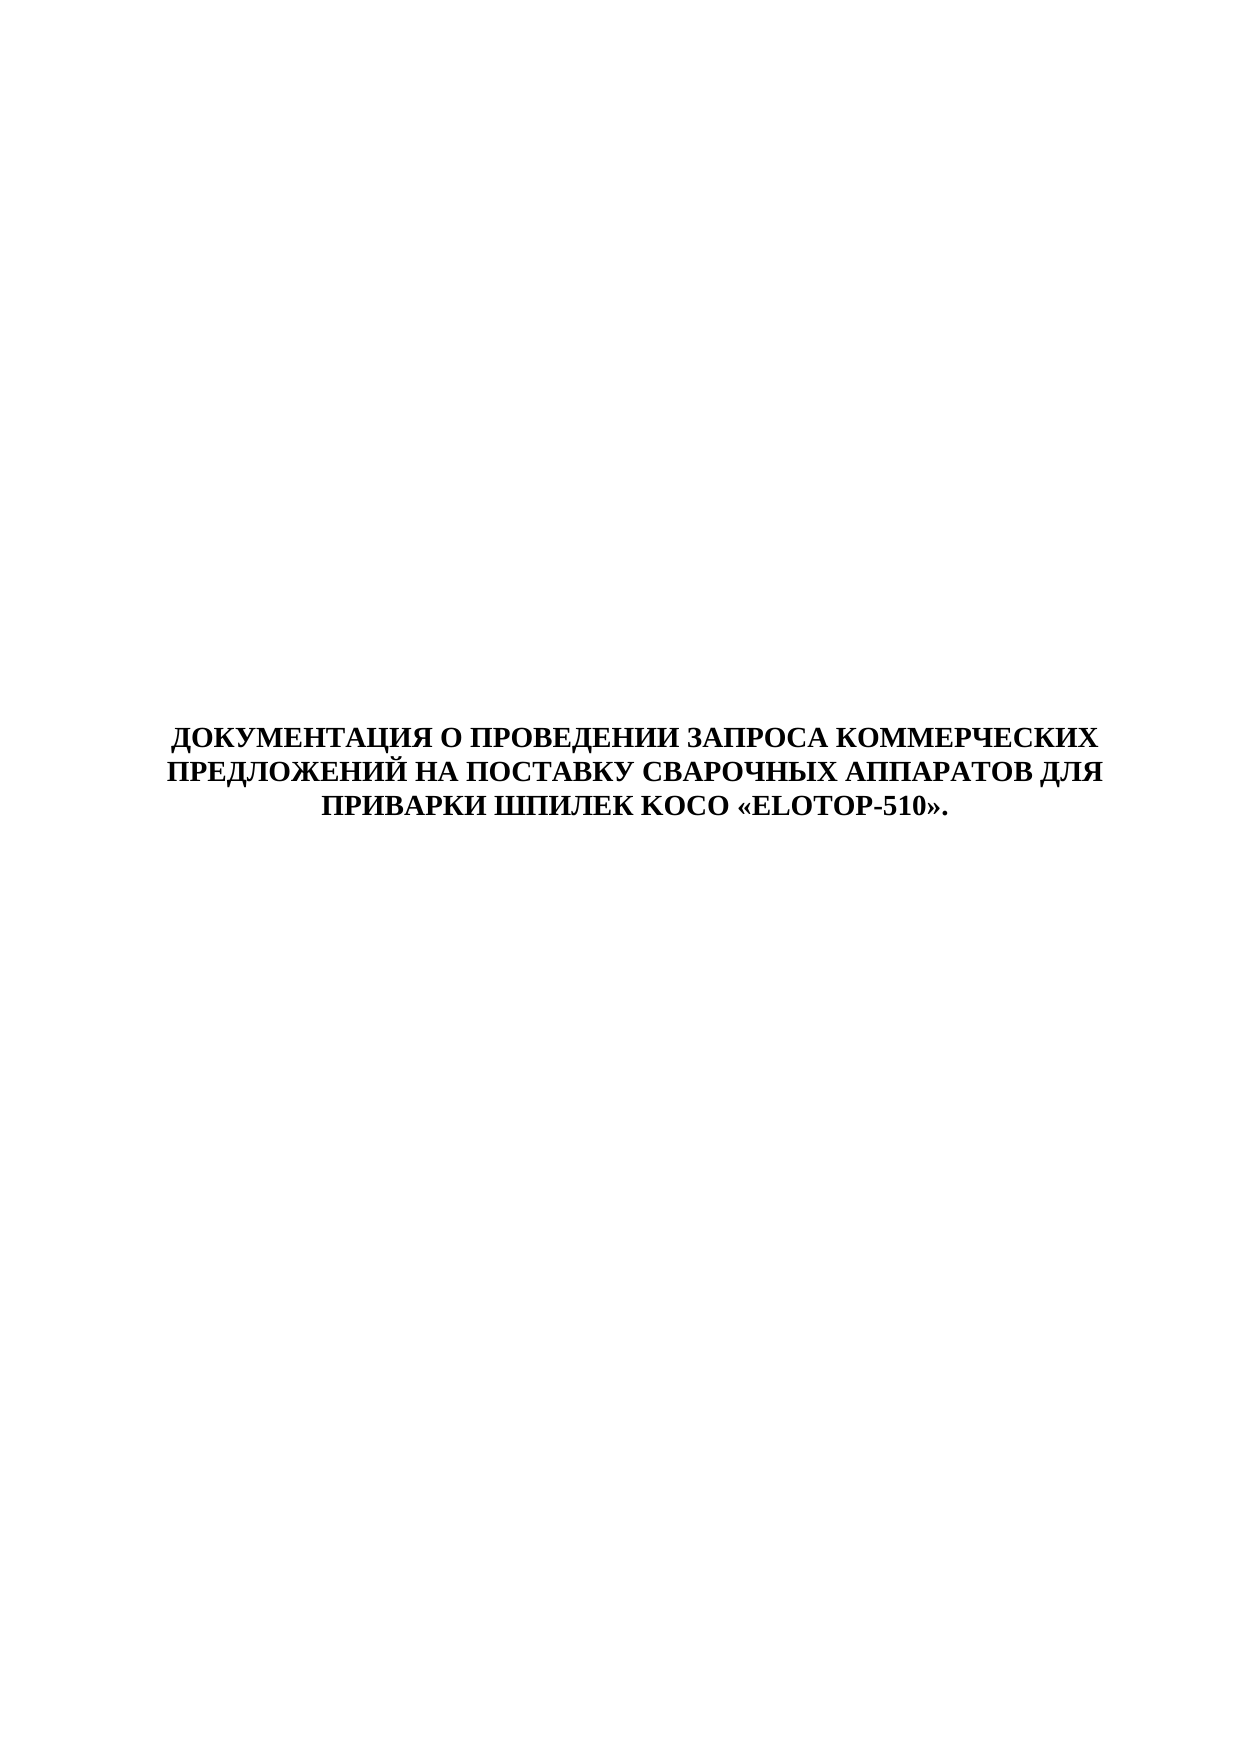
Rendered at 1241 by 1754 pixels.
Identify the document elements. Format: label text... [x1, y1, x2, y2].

text ДОКУМЕНТАЦИЯ О ПРОВЕДЕНИИ ЗАПРОСА КОММЕРЧЕСКИХ ПРЕДЛОЖЕНИЙ НА ПОСТАВКУ СВАРОЧНЫХ АППАРАТОВ ДЛЯ ПРИВАРКИ ШПИЛЕК KOCO «ELOTOP-510». [89, 721, 1181, 821]
